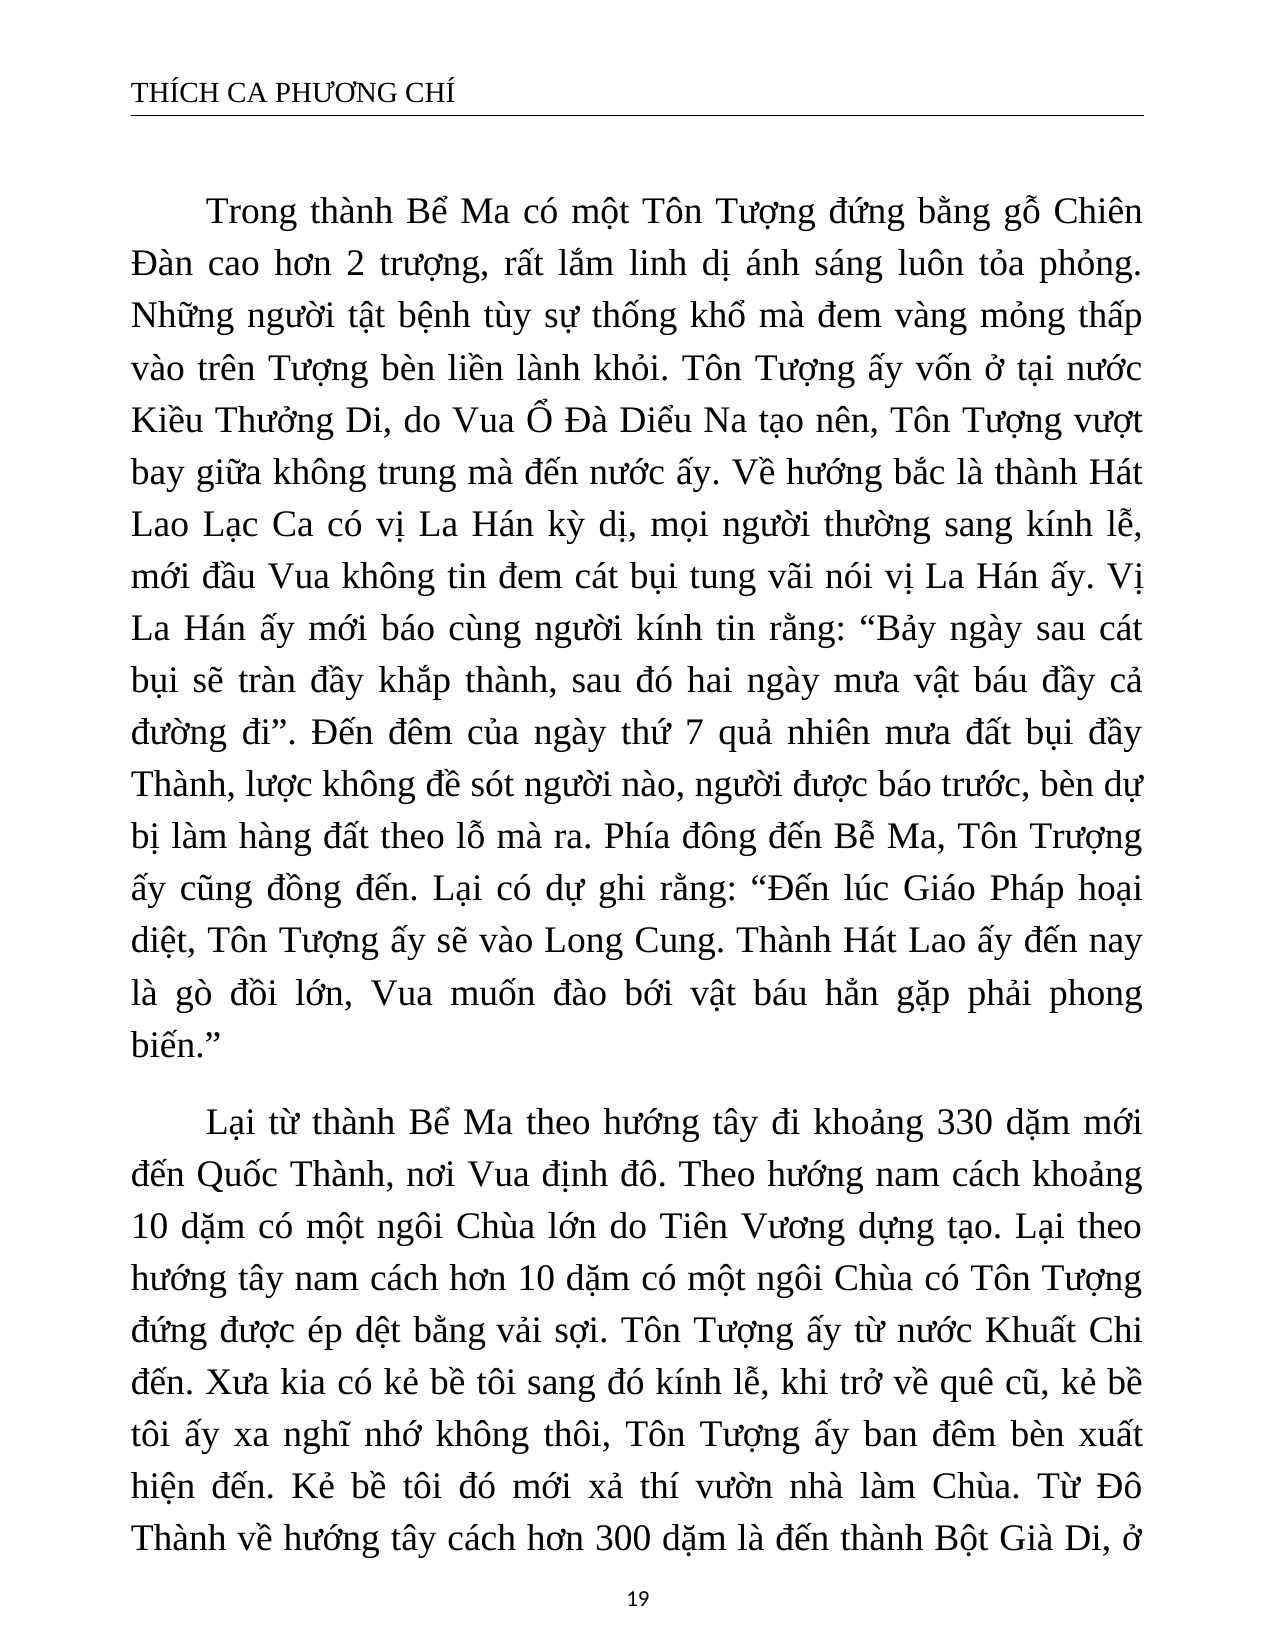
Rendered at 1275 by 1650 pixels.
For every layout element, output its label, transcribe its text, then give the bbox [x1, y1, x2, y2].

text Trong thành Bể Ma có một Tôn Tượng đứng bằng gỗ Chiên Đàn cao hơn 2 trượng, rất lắm linh dị ánh sáng luôn tỏa phỏng. Những người tật bệnh tùy sự thống khổ mà đem vàng mỏng thấp vào trên Tượng bèn liền lành khỏi. Tôn Tượng ấy vốn ở tại nước Kiều Thưởng Di, do Vua Ổ Đà Diểu Na tạo nên, Tôn Tượng vượt bay giữa không trung mà đến nước ấy. Về hướng bắc là thành Hát Lao Lạc Ca có vị La Hán kỳ dị, mọi người thường sang kính lễ, mới đầu Vua không tin đem cát bụi tung vãi nói vị La Hán ấy. Vị La Hán ấy mới báo cùng người kính tin rằng: “Bảy ngày sau cát bụi sẽ tràn đầy khắp thành, sau đó hai ngày mưa vật báu đầy cả đường đi”. Đến đêm của ngày thứ 7 quả nhiên mưa đất bụi đầy Thành, lược không đề sót người nào, người được báo trước, bèn dự bị làm hàng đất theo lỗ mà ra. Phía đông đến Bễ Ma, Tôn Trượng ấy cũng đồng đến. Lại có dự ghi rằng: “Đến lúc Giáo Pháp hoại diệt, Tôn Tượng ấy sẽ vào Long Cung. Thành Hát Lao ấy đến nay là gò đồi lớn, Vua muốn đào bới vật báu hẳn gặp phải phong biến.” [131, 182, 1144, 1067]
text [131, 1092, 1144, 1561]
